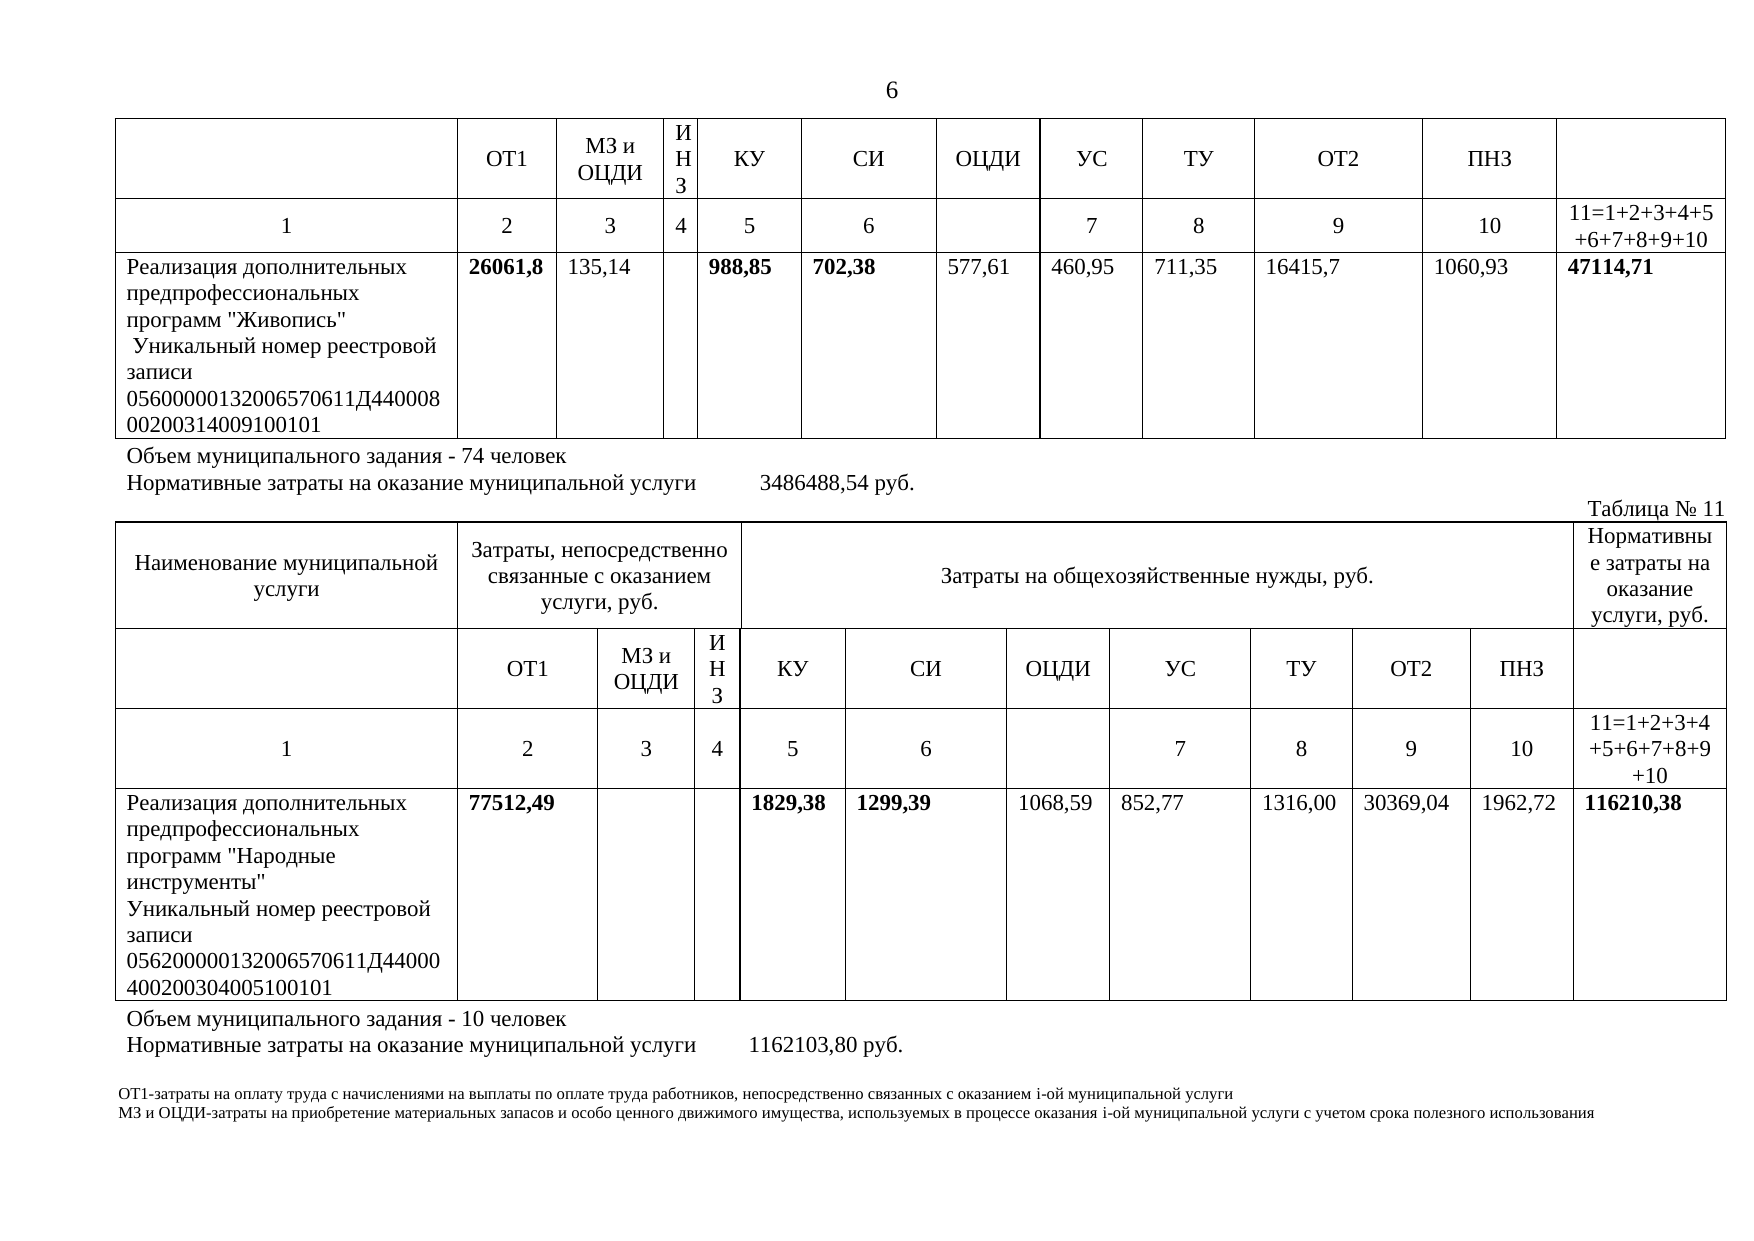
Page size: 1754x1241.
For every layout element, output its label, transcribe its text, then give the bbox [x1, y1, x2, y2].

table_cell ОТ2 [1255, 119, 1422, 198]
table_cell 1299,39 [846, 789, 1006, 1000]
table_cell Реализация дополнительных предпрофессиональных программ "Живопись" Уникальный номер реестровой записи 05600000132006570611Д44000800200314009100101 [116, 253, 457, 437]
table_cell 77512,49 [458, 789, 597, 1000]
table_cell 8 [1251, 709, 1352, 788]
table_cell Затраты на общехозяйственные нужды, руб. [742, 523, 1573, 628]
table_cell ТУ [1251, 629, 1352, 708]
table_cell [1574, 629, 1726, 708]
table_cell 10 [1423, 199, 1556, 252]
table_cell ОЦДИ [937, 119, 1039, 198]
table_cell 47114,71 [1557, 253, 1725, 437]
table_cell 852,77 [1110, 789, 1250, 1000]
table_cell Нормативные затраты на оказание муниципальной услуги 1162103,80 руб. [115, 1031, 1737, 1084]
table_cell [695, 789, 739, 1000]
table_cell 9 [1353, 709, 1470, 788]
table_cell 11=1+2+3+4+5+6+7+8+9+10 [1557, 199, 1725, 252]
table_cell [116, 119, 457, 198]
table_cell Затраты, непосредственно связанные с оказанием услуги, руб. [458, 523, 741, 628]
table_cell [1007, 709, 1109, 788]
table_cell 1962,72 [1471, 789, 1573, 1000]
table_cell СИ [846, 629, 1006, 708]
table_cell 10 [1471, 709, 1573, 788]
table_cell Нормативные затраты на оказание муниципальной услуги 3486488,54 руб. Таблица № 11 [115, 469, 1737, 521]
table_cell МЗ и ОЦДИ [557, 119, 663, 198]
table_cell Реализация дополнительных предпрофессиональных программ "Народные инструменты" Уникальный номер реестровой записи 056200000132006570611Д44000400200304005100101 [116, 789, 457, 1000]
table_cell 2 [458, 199, 556, 252]
table_cell ИНЗ [664, 119, 697, 198]
table_cell ОТ1 [458, 629, 597, 708]
table_cell ПНЗ [1471, 629, 1573, 708]
table_cell 4 [664, 199, 697, 252]
table_cell 1068,59 [1007, 789, 1109, 1000]
table_cell 7 [1041, 199, 1142, 252]
table_cell [116, 629, 457, 708]
table_cell 711,35 [1143, 253, 1254, 437]
table_cell 5 [741, 709, 845, 788]
table_cell Наименование муниципальной услуги [116, 523, 457, 628]
table_cell СИ [802, 119, 936, 198]
table_cell 988,85 [698, 253, 801, 437]
table_cell ОЦДИ [1007, 629, 1109, 708]
table_cell УС [1041, 119, 1142, 198]
table_cell Объем муниципального задания - 10 человек [115, 1000, 1737, 1031]
table_cell 1060,93 [1423, 253, 1556, 437]
table_cell 11=1+2+3+4+5+6+7+8+9+10 [1574, 709, 1726, 788]
table_cell [937, 199, 1039, 252]
table_cell [598, 789, 694, 1000]
table_cell 135,14 [557, 253, 663, 437]
table_cell [1557, 119, 1725, 198]
table_cell ОТ2 [1353, 629, 1470, 708]
table_cell 6 [846, 709, 1006, 788]
table_cell 1316,00 [1251, 789, 1352, 1000]
table_cell ПНЗ [1423, 119, 1556, 198]
table_cell 3 [598, 709, 694, 788]
table_cell 8 [1143, 199, 1254, 252]
table_cell 6 [802, 199, 936, 252]
table_cell КУ [741, 629, 845, 708]
table_cell 460,95 [1041, 253, 1142, 437]
table_cell УС [1110, 629, 1250, 708]
table_cell 9 [1255, 199, 1422, 252]
table_cell 702,38 [802, 253, 936, 437]
table_cell Объем муниципального задания - 74 человек [115, 438, 1737, 469]
table_cell 1 [116, 199, 457, 252]
table_cell ТУ [1143, 119, 1254, 198]
table_cell 30369,04 [1353, 789, 1470, 1000]
table_cell МЗ и ОЦДИ [598, 629, 694, 708]
table_cell 26061,8 [458, 253, 556, 437]
table_cell 1829,38 [741, 789, 845, 1000]
table_cell 3 [557, 199, 663, 252]
table_cell 7 [1110, 709, 1250, 788]
text ОТ1-затраты на оплату труда с начислениями на выплаты по оплате труда работников, непосредственно связанных с оказанием i-ой муниципальной услуги [118, 1084, 1665, 1103]
table_cell 16415,7 [1255, 253, 1422, 437]
table_cell 2 [458, 709, 597, 788]
table_cell 4 [695, 709, 739, 788]
table_cell 1 [116, 709, 457, 788]
table_cell ИНЗ [695, 629, 739, 708]
table_cell ОТ1 [458, 119, 556, 198]
table_cell 116210,38 [1574, 789, 1726, 1000]
table_cell [664, 253, 697, 437]
text МЗ и ОЦДИ-затраты на приобретение материальных запасов и особо ценного движимого имущества, используемых в процессе оказания i-ой муниципальной услуги с учетом срока полезного использования [118, 1103, 1665, 1122]
table_cell 577,61 [937, 253, 1039, 437]
table_cell Нормативные затраты на оказание услуги, руб. [1574, 523, 1726, 628]
table_cell КУ [698, 119, 801, 198]
table_cell 5 [698, 199, 801, 252]
